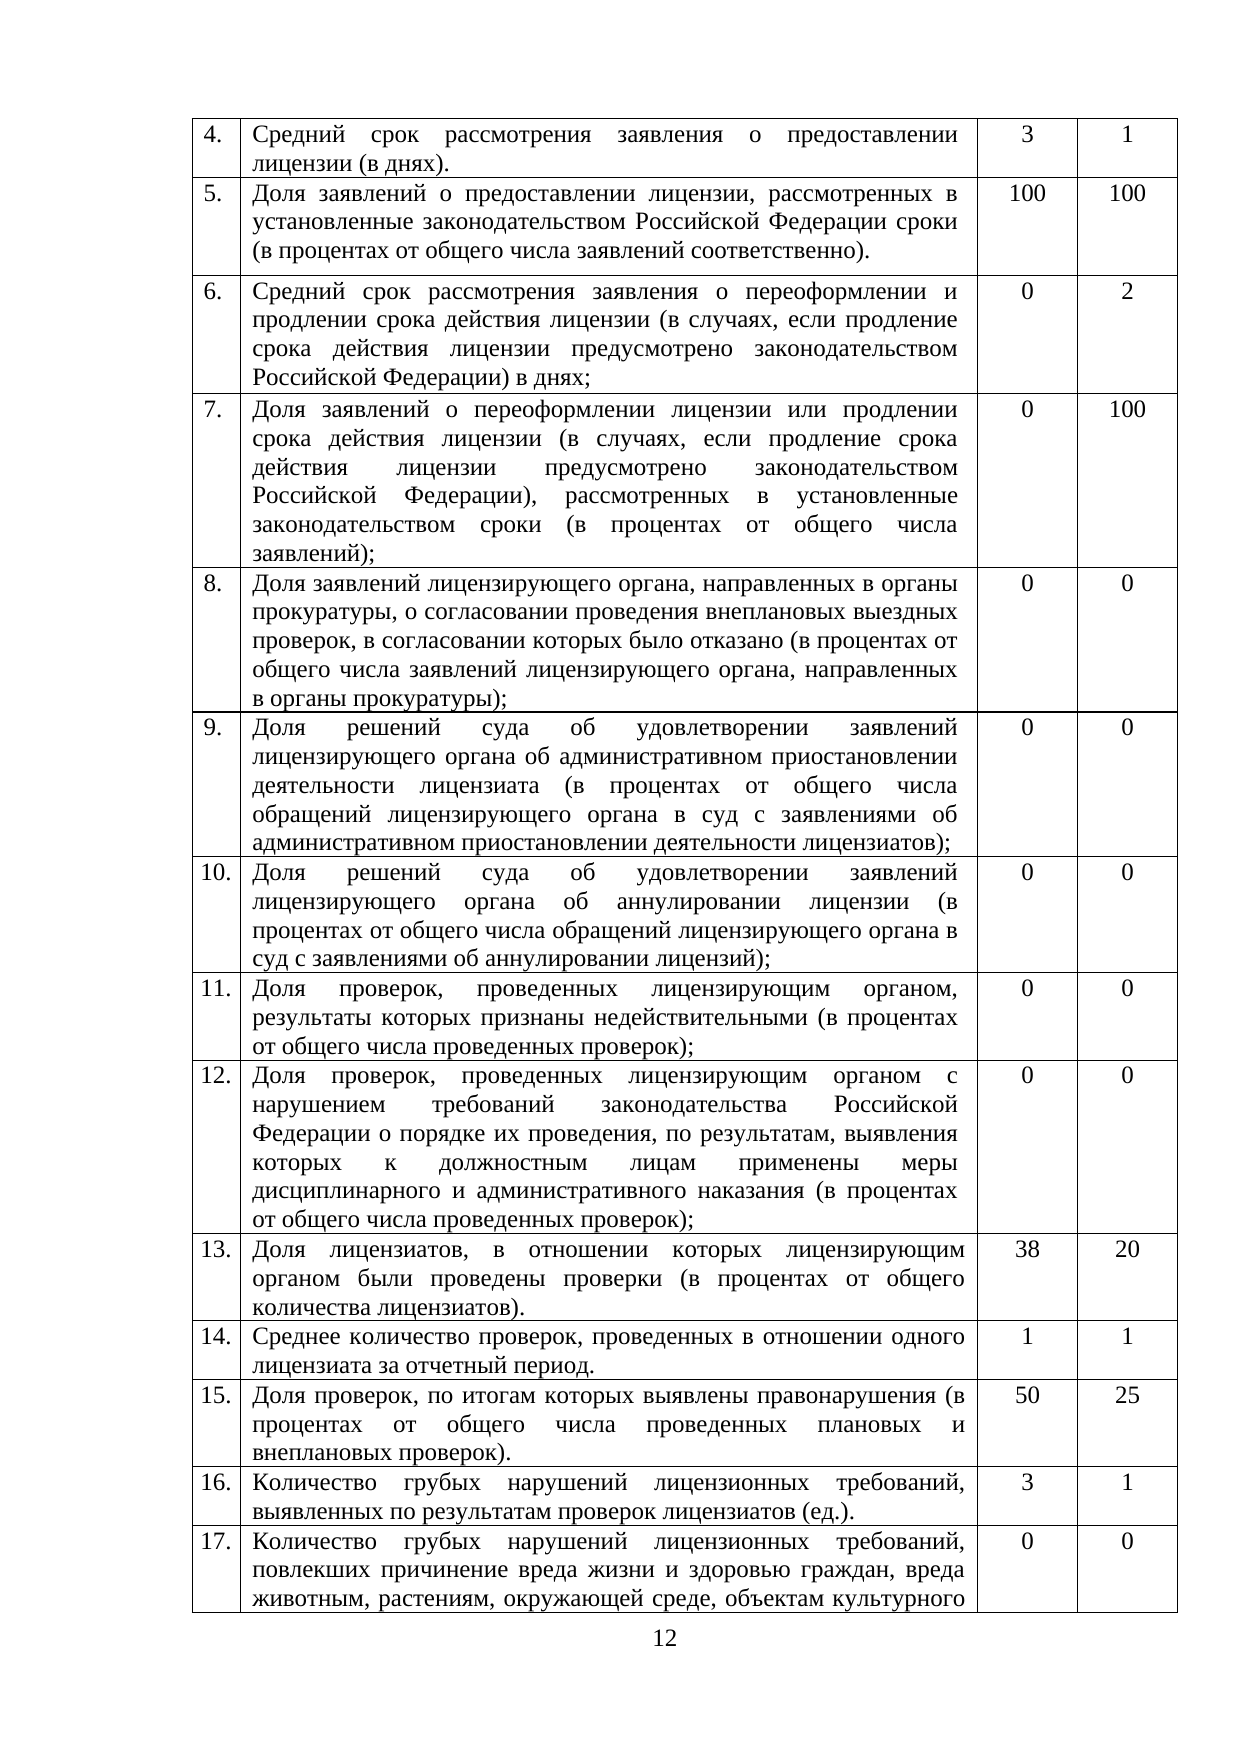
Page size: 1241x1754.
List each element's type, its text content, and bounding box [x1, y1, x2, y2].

table_cell 100 [1078, 394, 1177, 567]
table_cell 10. [193, 857, 240, 972]
table_cell Доля заявлений лицензирующего органа, направленных в органы прокуратуры, о согласовании проведения внеплановых выездных проверок, в согласовании которых было отказано (в процентах от общего числа заявлений лицензирующего органа, направленных в органы прокуратуры); [241, 568, 977, 711]
table_cell 12. [193, 1061, 240, 1233]
table_cell 25 [1078, 1380, 1177, 1466]
table_cell 0 [978, 1526, 1077, 1612]
table_cell 20 [1078, 1234, 1177, 1320]
table_cell 0 [1078, 568, 1177, 711]
table_cell Доля заявлений о предоставлении лицензии, рассмотренных в установленные законодательством Российской Федерации сроки (в процентах от общего числа заявлений соответственно). [241, 178, 977, 275]
table_cell 8. [193, 568, 240, 711]
table_cell 3 [978, 1467, 1077, 1525]
table_cell 0 [978, 1061, 1077, 1233]
table_cell 15. [193, 1380, 240, 1466]
table_cell 16. [193, 1467, 240, 1525]
table_cell 7. [193, 394, 240, 567]
table_cell 0 [1078, 973, 1177, 1059]
table_cell Средний срок рассмотрения заявления о переоформлении и продлении срока действия лицензии (в случаях, если продление срока действия лицензии предусмотрено законодательством Российской Федерации) в днях; [241, 276, 977, 393]
table_cell 11. [193, 973, 240, 1059]
table_cell Доля заявлений о переоформлении лицензии или продлении срока действия лицензии (в случаях, если продление срока действия лицензии предусмотрено законодательством Российской Федерации), рассмотренных в установленные законодательством сроки (в процентах от общего числа заявлений); [241, 394, 977, 567]
table_cell Доля лицензиатов, в отношении которых лицензирующим органом были проведены проверки (в процентах от общего количества лицензиатов). [241, 1234, 977, 1320]
table_cell Доля проверок, проведенных лицензирующим органом с нарушением требований законодательства Российской Федерации о порядке их проведения, по результатам, выявления которых к должностным лицам применены меры дисциплинарного и административного наказания (в процентах от общего числа проведенных проверок); [241, 1061, 977, 1233]
table_cell 1 [1078, 119, 1177, 177]
table_cell 13. [193, 1234, 240, 1320]
table_cell 3 [978, 119, 1077, 177]
table_cell 100 [978, 178, 1077, 275]
table_cell 0 [978, 276, 1077, 393]
table_cell 4. [193, 119, 240, 177]
table_cell 0 [978, 973, 1077, 1059]
table_cell 6. [193, 276, 240, 393]
table_cell Среднее количество проверок, проведенных в отношении одного лицензиата за отчетный период. [241, 1321, 977, 1379]
table_cell 2 [1078, 276, 1177, 393]
table_cell 0 [978, 713, 1077, 856]
table_cell 0 [978, 857, 1077, 972]
table_cell Средний срок рассмотрения заявления о предоставлении лицензии (в днях). [241, 119, 977, 177]
table_cell 0 [1078, 1526, 1177, 1612]
table_cell 0 [1078, 857, 1177, 972]
table_cell 0 [978, 394, 1077, 567]
table_cell 50 [978, 1380, 1077, 1466]
table_cell Доля решений суда об удовлетворении заявлений лицензирующего органа об аннулировании лицензии (в процентах от общего числа обращений лицензирующего органа в суд с заявлениями об аннулировании лицензий); [241, 857, 977, 972]
table_cell 1 [978, 1321, 1077, 1379]
table_cell 0 [978, 568, 1077, 711]
table_cell 0 [1078, 713, 1177, 856]
table_cell 5. [193, 178, 240, 275]
table_cell 38 [978, 1234, 1077, 1320]
table_cell 100 [1078, 178, 1177, 275]
table_cell 1 [1078, 1467, 1177, 1525]
table_cell 14. [193, 1321, 240, 1379]
table_cell 9. [193, 713, 240, 856]
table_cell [241, 1526, 977, 1612]
table_cell 1 [1078, 1321, 1177, 1379]
table_cell Доля проверок, проведенных лицензирующим органом, результаты которых признаны недействительными (в процентах от общего числа проведенных проверок); [241, 973, 977, 1059]
table_cell Количество грубых нарушений лицензионных требований, выявленных по результатам проверок лицензиатов (ед.). [241, 1467, 977, 1525]
table_cell 17. [193, 1526, 240, 1612]
table_cell 0 [1078, 1061, 1177, 1233]
table_cell Доля проверок, по итогам которых выявлены правонарушения (в процентах от общего числа проведенных плановых и внеплановых проверок). [241, 1380, 977, 1466]
table_cell Доля решений суда об удовлетворении заявлений лицензирующего органа об административном приостановлении деятельности лицензиата (в процентах от общего числа обращений лицензирующего органа в суд с заявлениями об административном приостановлении деятельности лицензиатов); [241, 713, 977, 856]
